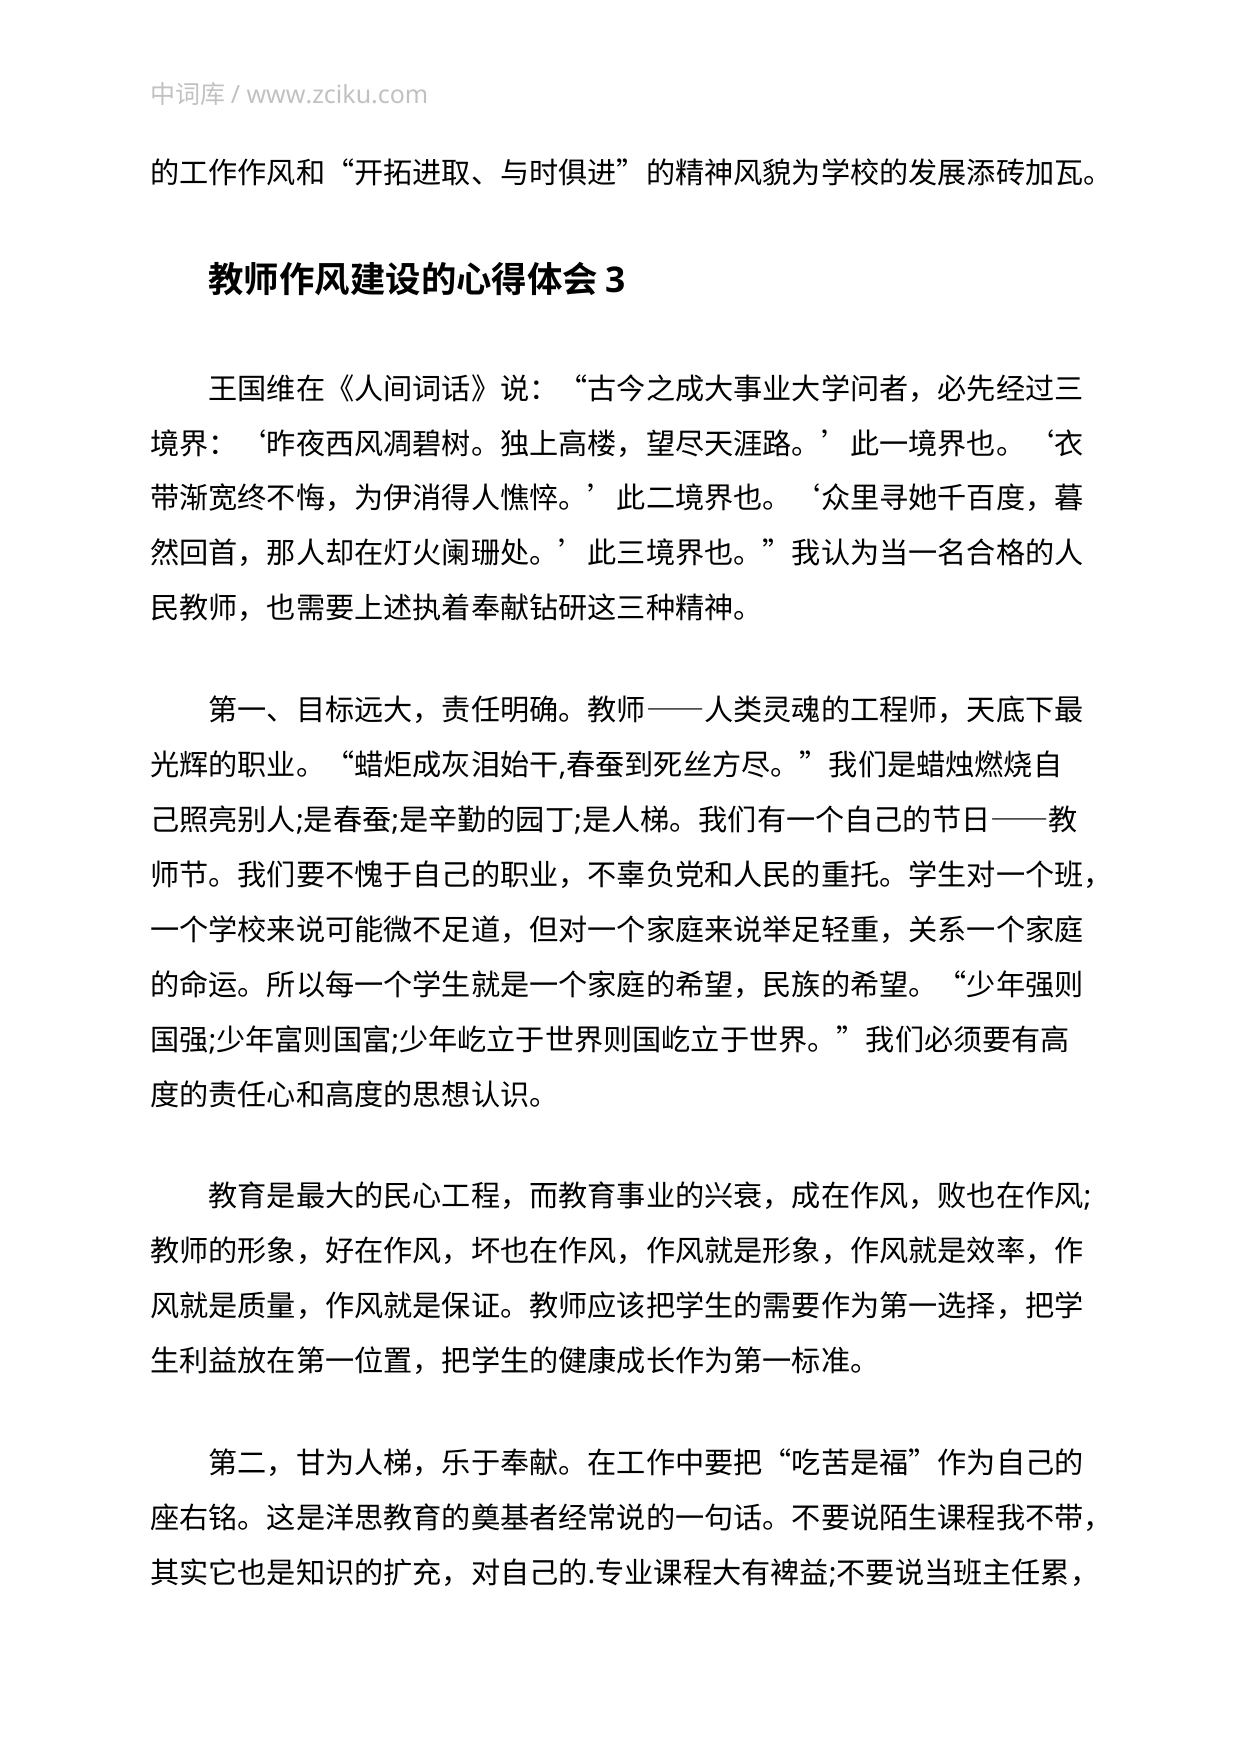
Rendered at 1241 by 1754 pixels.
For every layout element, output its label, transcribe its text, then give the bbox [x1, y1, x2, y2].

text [150, 150, 1090, 192]
text 第一、目标远大，责任明确。教师——人类灵魂的工程师，天底下最光辉的职业。“蜡炬成灰泪始干,春蚕到死丝方尽。”我们是蜡烛燃烧自己照亮别人;是春蚕;是辛勤的园丁;是人梯。我们有一个自己的节日——教师节。我们要不愧于自己的职业，不辜负党和人民的重托。学生对一个班，一个学校来说可能微不足道，但对一个家庭来说举足轻重，关系一个家庭的命运。所以每一个学生就是一个家庭的希望，民族的希望。“少年强则国强;少年富则国富;少年屹立于世界则国屹立于世界。”我们必须要有高度的责任心和高度的思想认识。 [150, 687, 1090, 1113]
text 王国维在《人间词话》说：“古今之成大事业大学问者，必先经过三境界：‘昨夜西风凋碧树。独上高楼，望尽天涯路。’此一境界也。‘衣带渐宽终不悔，为伊消得人憔悴。’此二境界也。‘众里寻她千百度，暮然回首，那人却在灯火阑珊处。’此三境界也。”我认为当一名合格的人民教师，也需要上述执着奉献钻研这三种精神。 [150, 365, 1090, 627]
text 教育是最大的民心工程，而教育事业的兴衰，成在作风，败也在作风;教师的形象，好在作风，坏也在作风，作风就是形象，作风就是效率，作风就是质量，作风就是保证。教师应该把学生的需要作为第一选择，把学生利益放在第一位置，把学生的健康成长作为第一标准。 [150, 1173, 1090, 1380]
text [150, 1439, 1090, 1592]
text 教师作风建设的心得体会3 [150, 252, 1090, 303]
